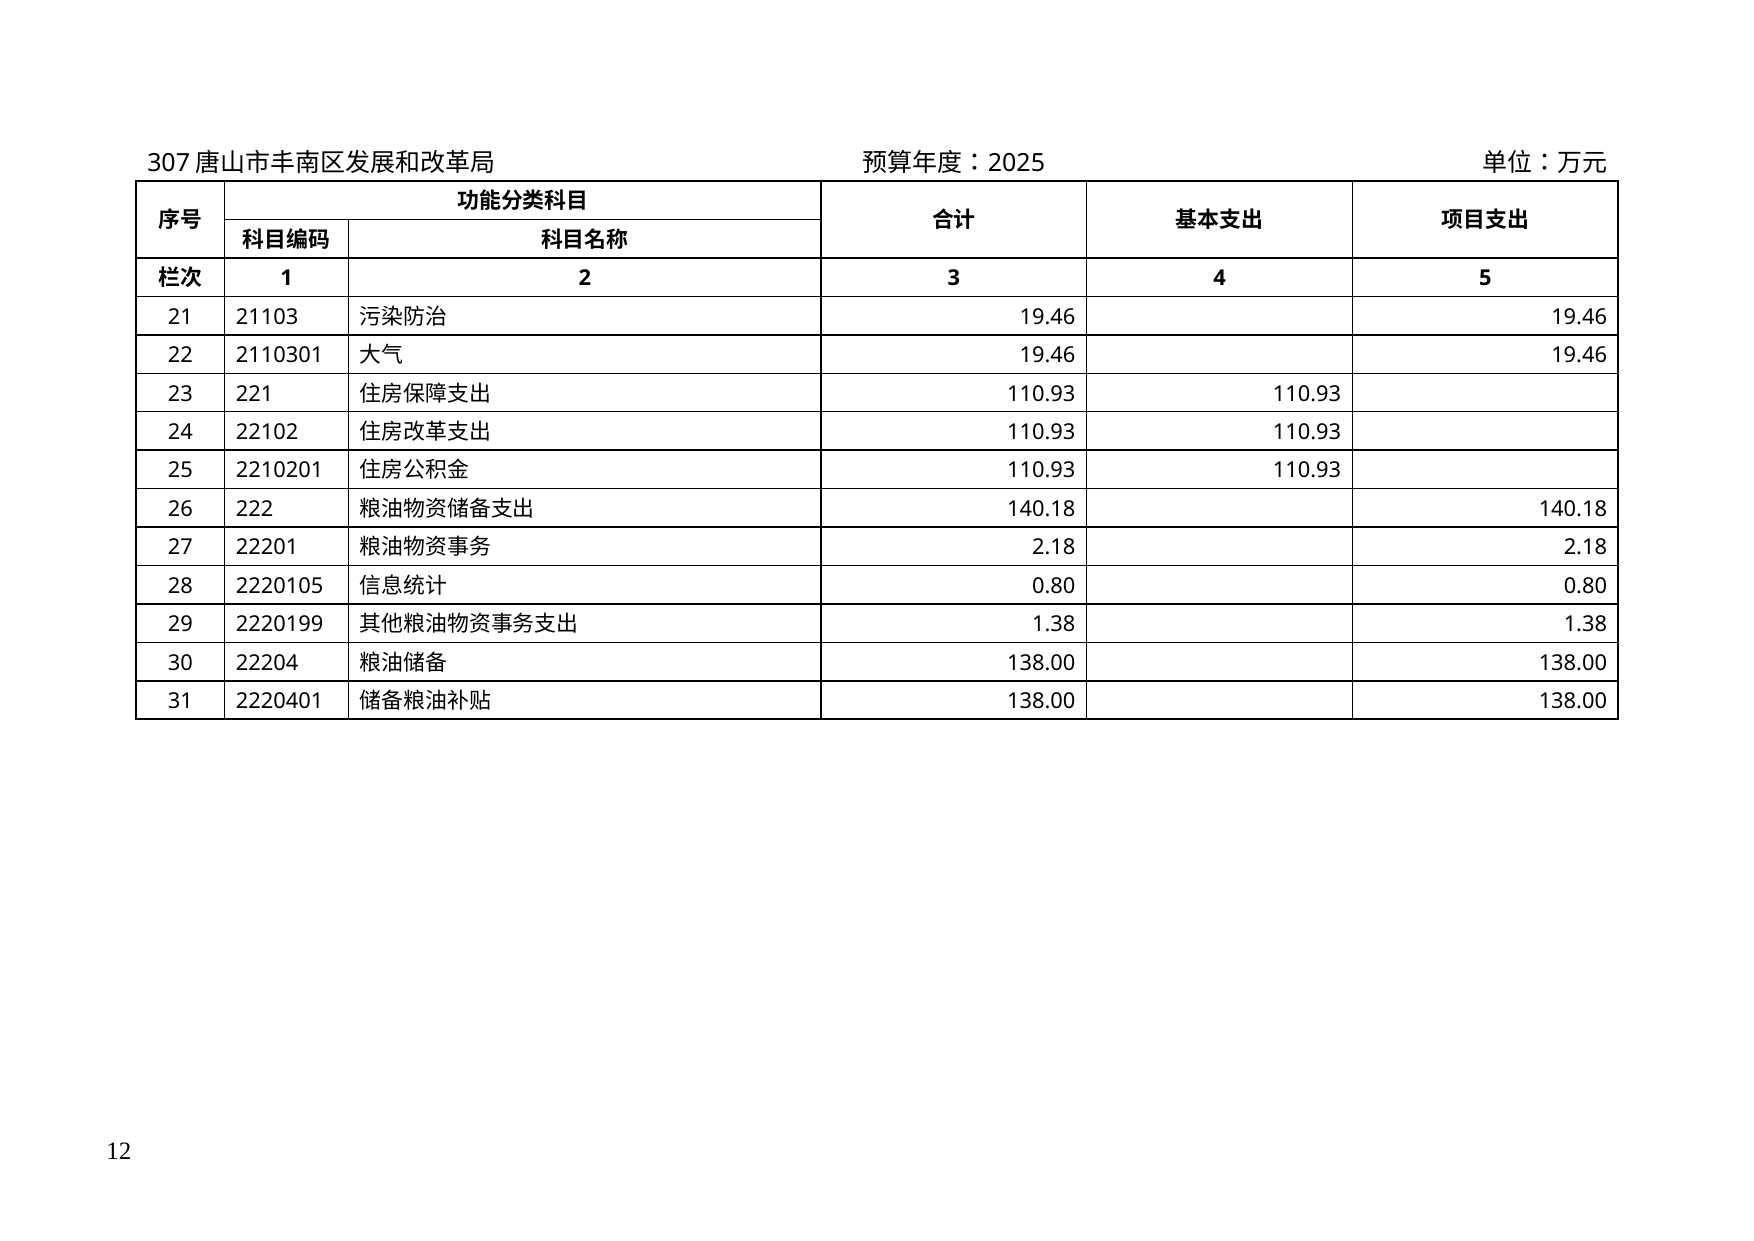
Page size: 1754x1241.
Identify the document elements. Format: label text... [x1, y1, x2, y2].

table_header 预算年度：2025 [822, 143, 1086, 180]
table_cell 污染防治 [349, 297, 820, 334]
table_cell 粮油物资事务 [349, 528, 820, 564]
table_cell [1087, 528, 1352, 564]
table_cell 栏次 [137, 259, 224, 296]
table_cell 19.46 [822, 336, 1086, 372]
table_cell 19.46 [1353, 297, 1617, 334]
table_cell 其他粮油物资事务支出 [349, 605, 820, 641]
table_cell [1087, 643, 1352, 680]
table_cell 22 [137, 336, 224, 372]
table_cell 2 [349, 259, 820, 296]
table_cell [1353, 374, 1617, 411]
table_cell 功能分类科目 [225, 182, 820, 219]
table_cell 29 [137, 605, 224, 641]
table_cell 科目名称 [349, 220, 820, 257]
table_cell 19.46 [822, 297, 1086, 334]
table_cell 2220105 [225, 566, 348, 603]
table_cell 26 [137, 489, 224, 526]
table_cell [1087, 336, 1352, 372]
table_cell 2.18 [1353, 528, 1617, 564]
table_cell [1087, 566, 1352, 603]
table_cell 28 [137, 566, 224, 603]
table_cell 2220401 [225, 682, 348, 718]
table_cell 信息统计 [349, 566, 820, 603]
table_cell 大气 [349, 336, 820, 372]
table_cell 110.93 [1087, 374, 1352, 411]
table_cell 1.38 [1353, 605, 1617, 641]
table_cell [1087, 682, 1352, 718]
table_cell 110.93 [1087, 451, 1352, 488]
table_cell 科目编码 [225, 220, 348, 257]
table_header 单位：万元 [1087, 143, 1617, 180]
table_cell 23 [137, 374, 224, 411]
table_cell 合计 [822, 182, 1086, 257]
table_cell 0.80 [822, 566, 1086, 603]
table_cell [1087, 297, 1352, 334]
table_cell 项目支出 [1353, 182, 1617, 257]
table_cell 110.93 [1087, 412, 1352, 449]
table_cell 222 [225, 489, 348, 526]
table_cell [1353, 412, 1617, 449]
table_cell 140.18 [822, 489, 1086, 526]
table_cell 138.00 [822, 682, 1086, 718]
table_cell 粮油储备 [349, 643, 820, 680]
table_cell 110.93 [822, 374, 1086, 411]
table_cell 0.80 [1353, 566, 1617, 603]
table_cell 1.38 [822, 605, 1086, 641]
table_cell 25 [137, 451, 224, 488]
table_cell 19.46 [1353, 336, 1617, 372]
table_cell 3 [822, 259, 1086, 296]
table_cell 粮油物资储备支出 [349, 489, 820, 526]
table_cell 24 [137, 412, 224, 449]
table_cell 140.18 [1353, 489, 1617, 526]
table_cell 序号 [137, 182, 224, 257]
table_cell 31 [137, 682, 224, 718]
table_cell 住房公积金 [349, 451, 820, 488]
table_cell [1087, 489, 1352, 526]
table_cell 30 [137, 643, 224, 680]
table_cell 21103 [225, 297, 348, 334]
table_cell 住房改革支出 [349, 412, 820, 449]
table_cell 住房保障支出 [349, 374, 820, 411]
table_cell 138.00 [1353, 643, 1617, 680]
table_cell 22204 [225, 643, 348, 680]
table_cell 221 [225, 374, 348, 411]
table_cell 22102 [225, 412, 348, 449]
table_cell 储备粮油补贴 [349, 682, 820, 718]
table_cell 138.00 [1353, 682, 1617, 718]
table_cell 21 [137, 297, 224, 334]
table_cell 27 [137, 528, 224, 564]
table_cell 2110301 [225, 336, 348, 372]
table_cell 22201 [225, 528, 348, 564]
table_cell 基本支出 [1087, 182, 1352, 257]
table_cell 110.93 [822, 451, 1086, 488]
table_cell [1353, 451, 1617, 488]
table_cell 110.93 [822, 412, 1086, 449]
table_cell 2210201 [225, 451, 348, 488]
table_cell 138.00 [822, 643, 1086, 680]
table_cell 5 [1353, 259, 1617, 296]
table_cell 1 [225, 259, 348, 296]
table_cell 2220199 [225, 605, 348, 641]
table_cell 4 [1087, 259, 1352, 296]
table_header 307唐山市丰南区发展和改革局 [137, 143, 820, 180]
table_cell 2.18 [822, 528, 1086, 564]
table_cell [1087, 605, 1352, 641]
